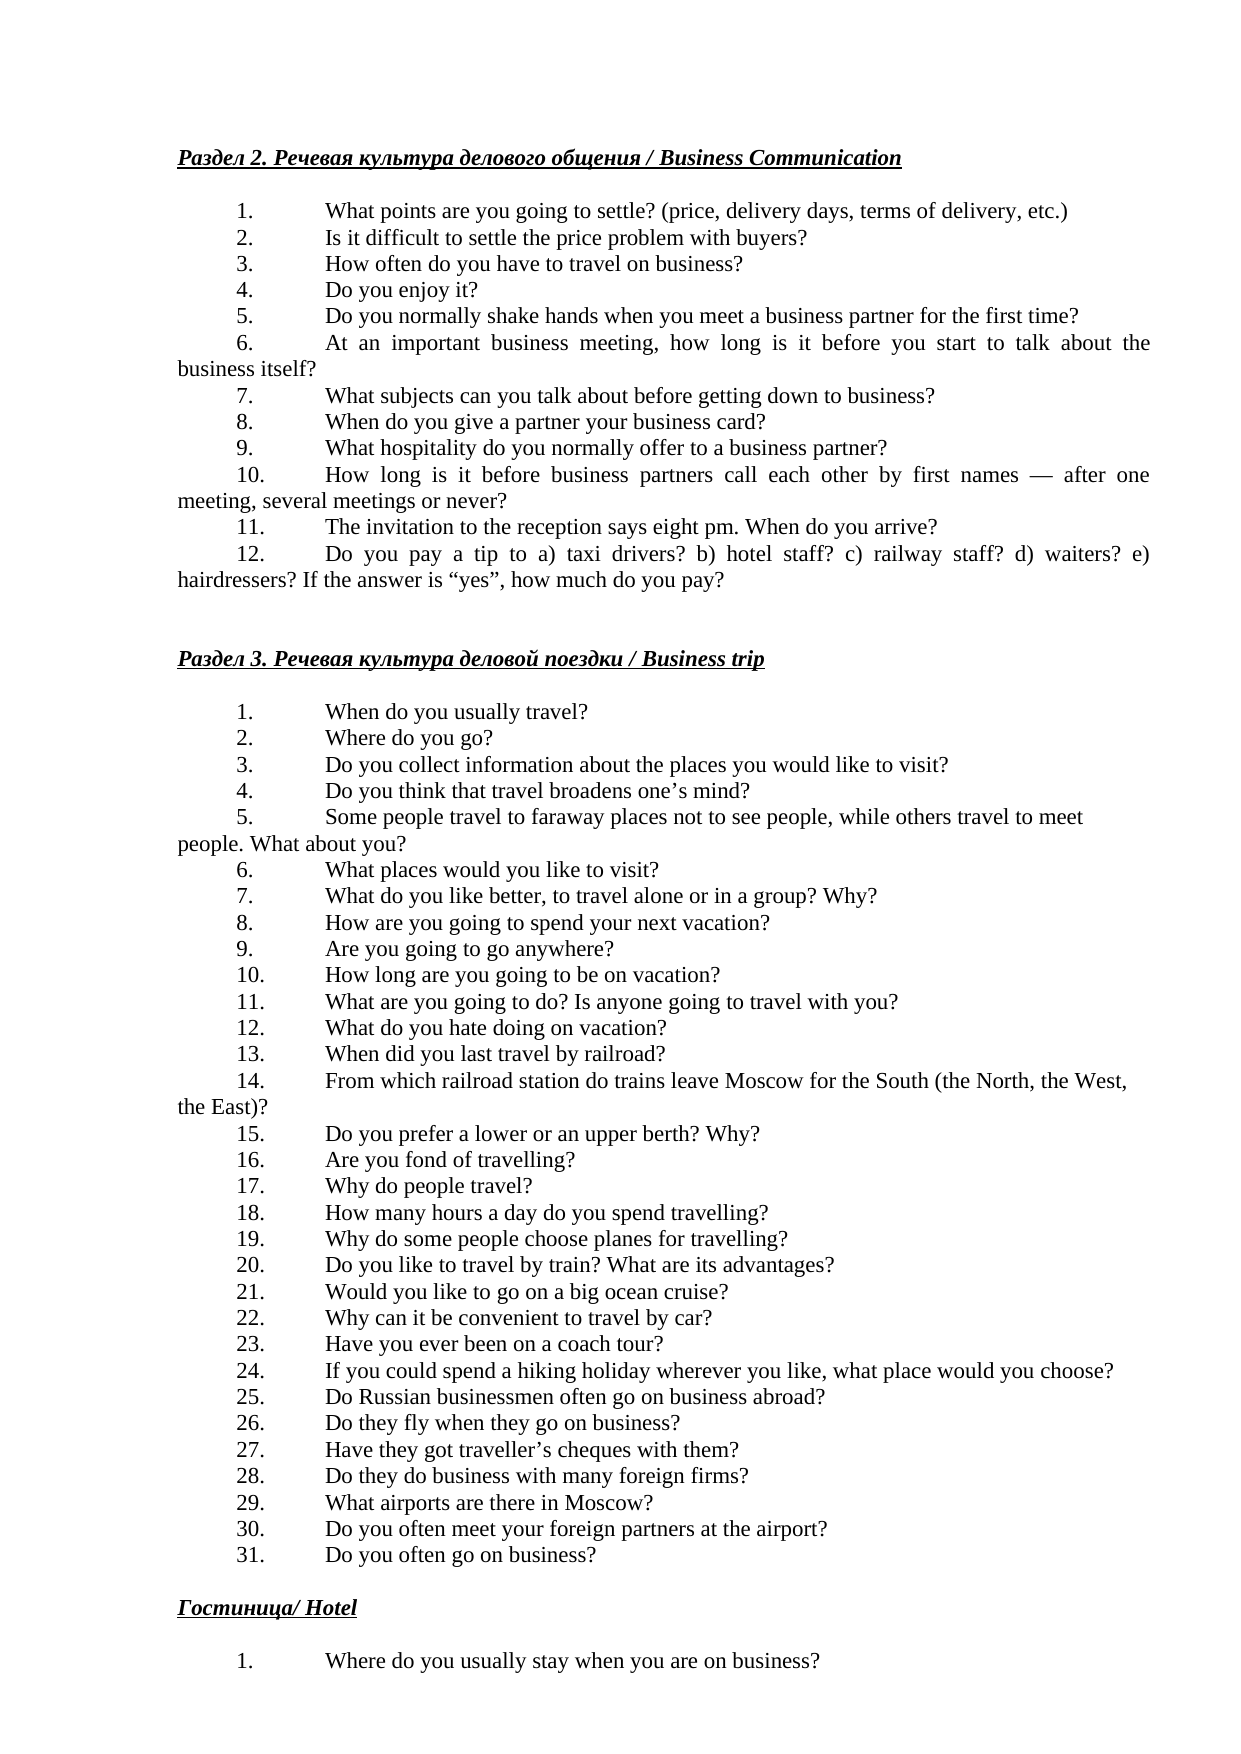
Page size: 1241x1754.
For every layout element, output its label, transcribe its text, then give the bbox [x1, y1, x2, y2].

list How long is it before business partners call each other by first names — after one meeting, several meetings or never? [177, 461, 1152, 513]
list What places would you like to visit? [177, 856, 1152, 882]
list Where do you go? [177, 724, 1152, 751]
list What airports are there in Moscow? [177, 1488, 1152, 1515]
list Some people travel to faraway places not to see people, while others travel to meet people. What about you? [177, 803, 1152, 856]
list Why can it be convenient to travel by car? [177, 1304, 1152, 1330]
list Do you often meet your foreign partners at the airport? [177, 1515, 1152, 1541]
list What do you like better, to travel alone or in a group? Why? [177, 882, 1152, 909]
list Have you ever been on a coach tour? [177, 1330, 1152, 1357]
list When do you usually travel? [177, 698, 1152, 724]
text Гостиница/ Hotel [177, 1594, 1152, 1620]
list What do you hate doing on vacation? [177, 1014, 1152, 1041]
list Do you collect information about the places you would like to visit? [177, 751, 1152, 777]
list Is it difficult to settle the price problem with buyers? [177, 223, 1152, 250]
list Do you pay a tip to a) taxi drivers? b) hotel staff? c) railway staff? d) waiters? e) hairdressers? If the answer is “yes”, how much do you pay? [177, 540, 1152, 592]
list What subjects can you talk about before getting down to business? [177, 382, 1152, 408]
list Why do some people choose planes for travelling? [177, 1225, 1152, 1251]
list Do they fly when they go on business? [177, 1409, 1152, 1436]
list Where do you usually stay when you are on business? [177, 1647, 1152, 1673]
text Раздел 3. Речевая культура деловой поездки / Business trip [177, 645, 1152, 672]
list How long are you going to be on vacation? [177, 961, 1152, 988]
list How are you going to spend your next vacation? [177, 909, 1152, 935]
list Have they got traveller’s cheques with them? [177, 1436, 1152, 1462]
list How many hours a day do you spend travelling? [177, 1199, 1152, 1225]
list Do you often go on business? [177, 1541, 1152, 1568]
list Why do people travel? [177, 1172, 1152, 1199]
list When did you last travel by railroad? [177, 1041, 1152, 1067]
list Do they do business with many foreign firms? [177, 1462, 1152, 1488]
list Do you enjoy it? [177, 276, 1152, 303]
list Do you normally shake hands when you meet a business partner for the first time? [177, 303, 1152, 329]
list When do you give a partner your business card? [177, 408, 1152, 434]
list Are you going to go anywhere? [177, 935, 1152, 961]
list From which railroad station do trains leave Moscow for the South (the North, the West, the East)? [177, 1067, 1152, 1119]
list How often do you have to travel on business? [177, 250, 1152, 276]
list What hospitality do you normally offer to a business partner? [177, 434, 1152, 461]
list Would you like to go on a big ocean cruise? [177, 1278, 1152, 1304]
list Do you like to travel by train? What are its advantages? [177, 1251, 1152, 1278]
list Do you think that travel broadens one’s mind? [177, 777, 1152, 803]
list What are you going to do? Is anyone going to travel with you? [177, 988, 1152, 1014]
list If you could spend a hiking holiday wherever you like, what place would you choose? [177, 1357, 1152, 1383]
text Раздел 2. Речевая культура делового общения / Business Communication [177, 144, 1152, 171]
list Do you prefer a lower or an upper berth? Why? [177, 1119, 1152, 1146]
list Do Russian businessmen often go on business abroad? [177, 1383, 1152, 1409]
list At an important business meeting, how long is it before you start to talk about the business itself? [177, 329, 1152, 382]
list The invitation to the reception says eight pm. When do you arrive? [177, 513, 1152, 540]
list Are you fond of travelling? [177, 1146, 1152, 1172]
list What points are you going to settle? (price, delivery days, terms of delivery, etc.) [177, 197, 1152, 223]
